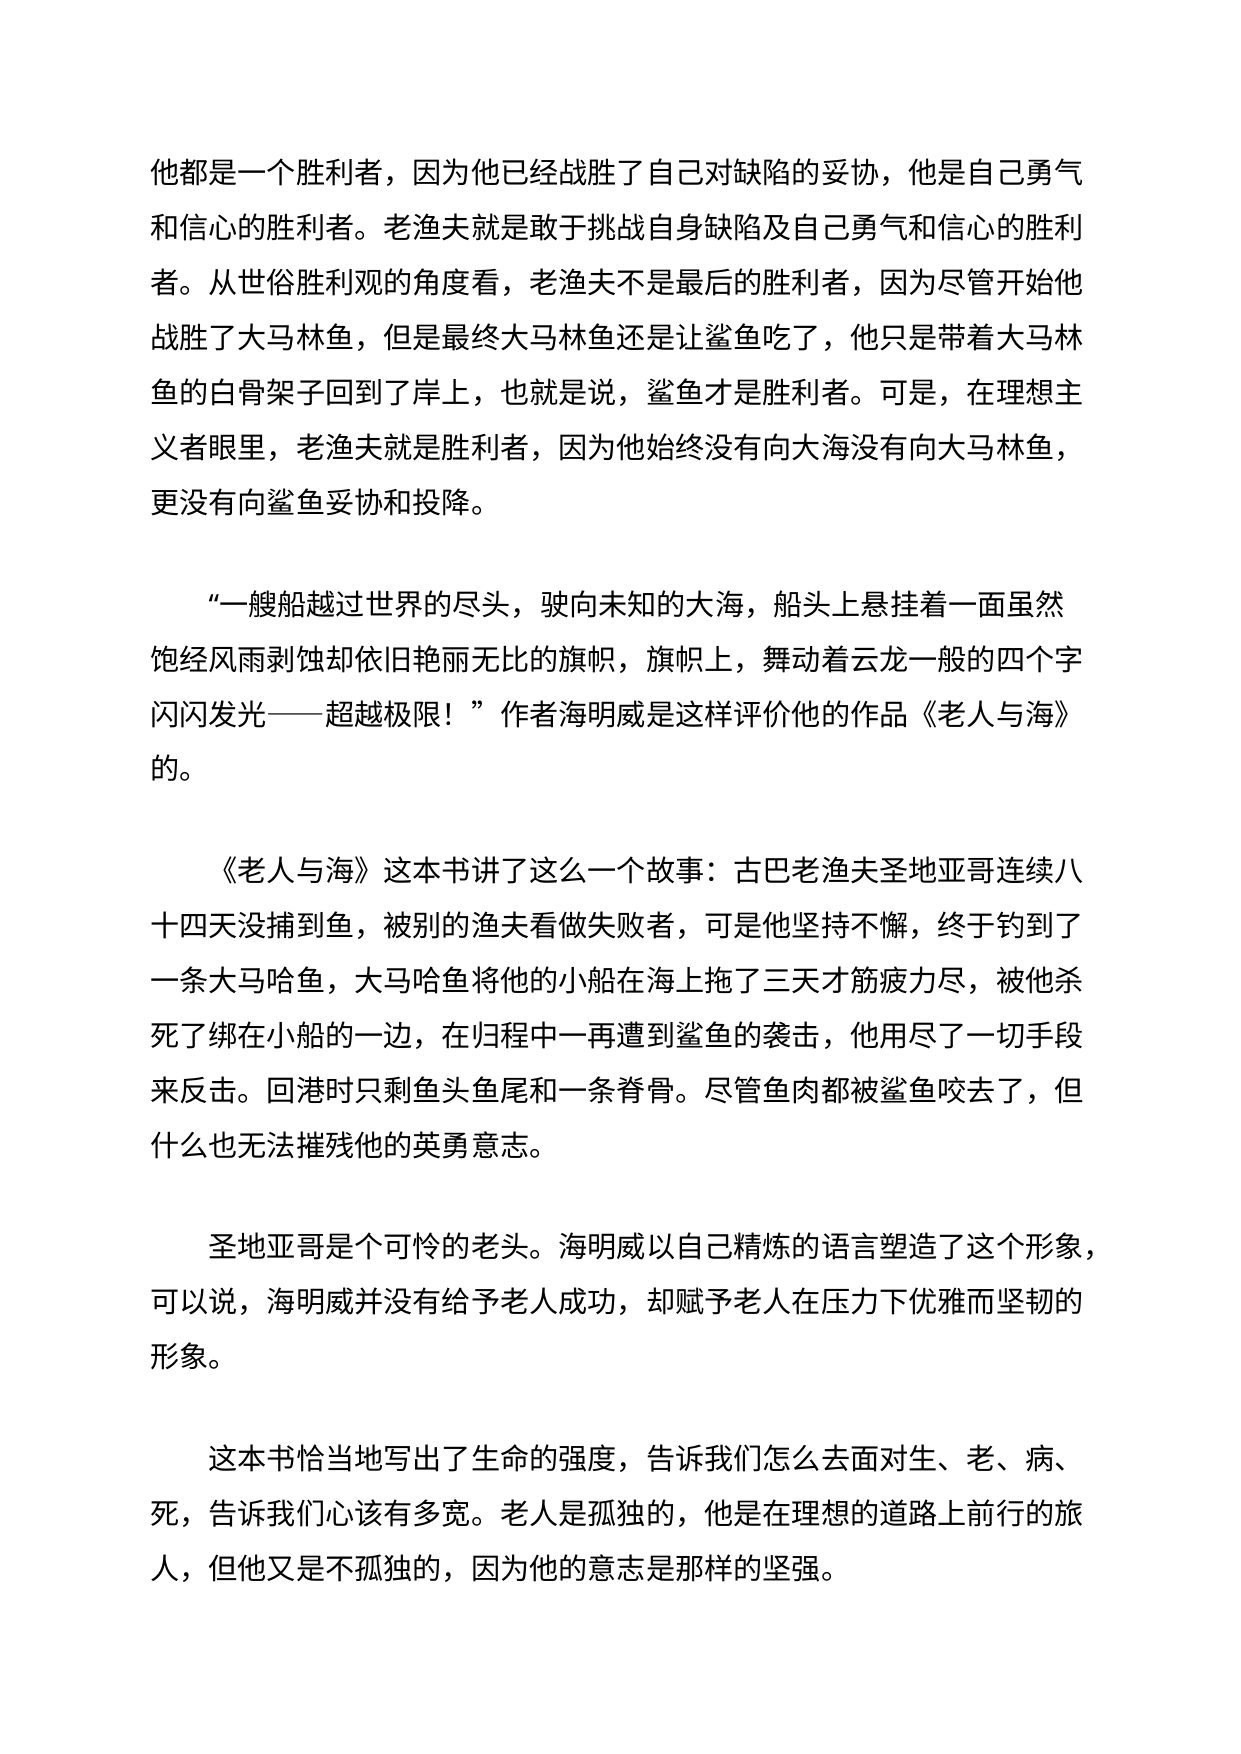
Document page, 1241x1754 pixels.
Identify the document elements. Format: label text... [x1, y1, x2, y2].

text “一艘船越过世界的尽头，驶向未知的大海，船头上悬挂着一面虽然饱经风雨剥蚀却依旧艳丽无比的旗帜，旗帜上，舞动着云龙一般的四个字闪闪发光——超越极限！”作者海明威是这样评价他的作品《老人与海》的。 [150, 581, 1090, 788]
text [150, 150, 1090, 522]
text 《老人与海》这本书讲了这么一个故事：古巴老渔夫圣地亚哥连续八十四天没捕到鱼，被别的渔夫看做失败者，可是他坚持不懈，终于钓到了一条大马哈鱼，大马哈鱼将他的小船在海上拖了三天才筋疲力尽，被他杀死了绑在小船的一边，在归程中一再遭到鲨鱼的袭击，他用尽了一切手段来反击。回港时只剩鱼头鱼尾和一条脊骨。尽管鱼肉都被鲨鱼咬去了，但什么也无法摧残他的英勇意志。 [150, 848, 1090, 1164]
text 这本书恰当地写出了生命的强度，告诉我们怎么去面对生、老、病、死，告诉我们心该有多宽。老人是孤独的，他是在理想的道路上前行的旅人，但他又是不孤独的，因为他的意志是那样的坚强。 [150, 1436, 1090, 1588]
text 圣地亚哥是个可怜的老头。海明威以自己精炼的语言塑造了这个形象，可以说，海明威并没有给予老人成功，却赋予老人在压力下优雅而坚韧的形象。 [150, 1224, 1090, 1376]
